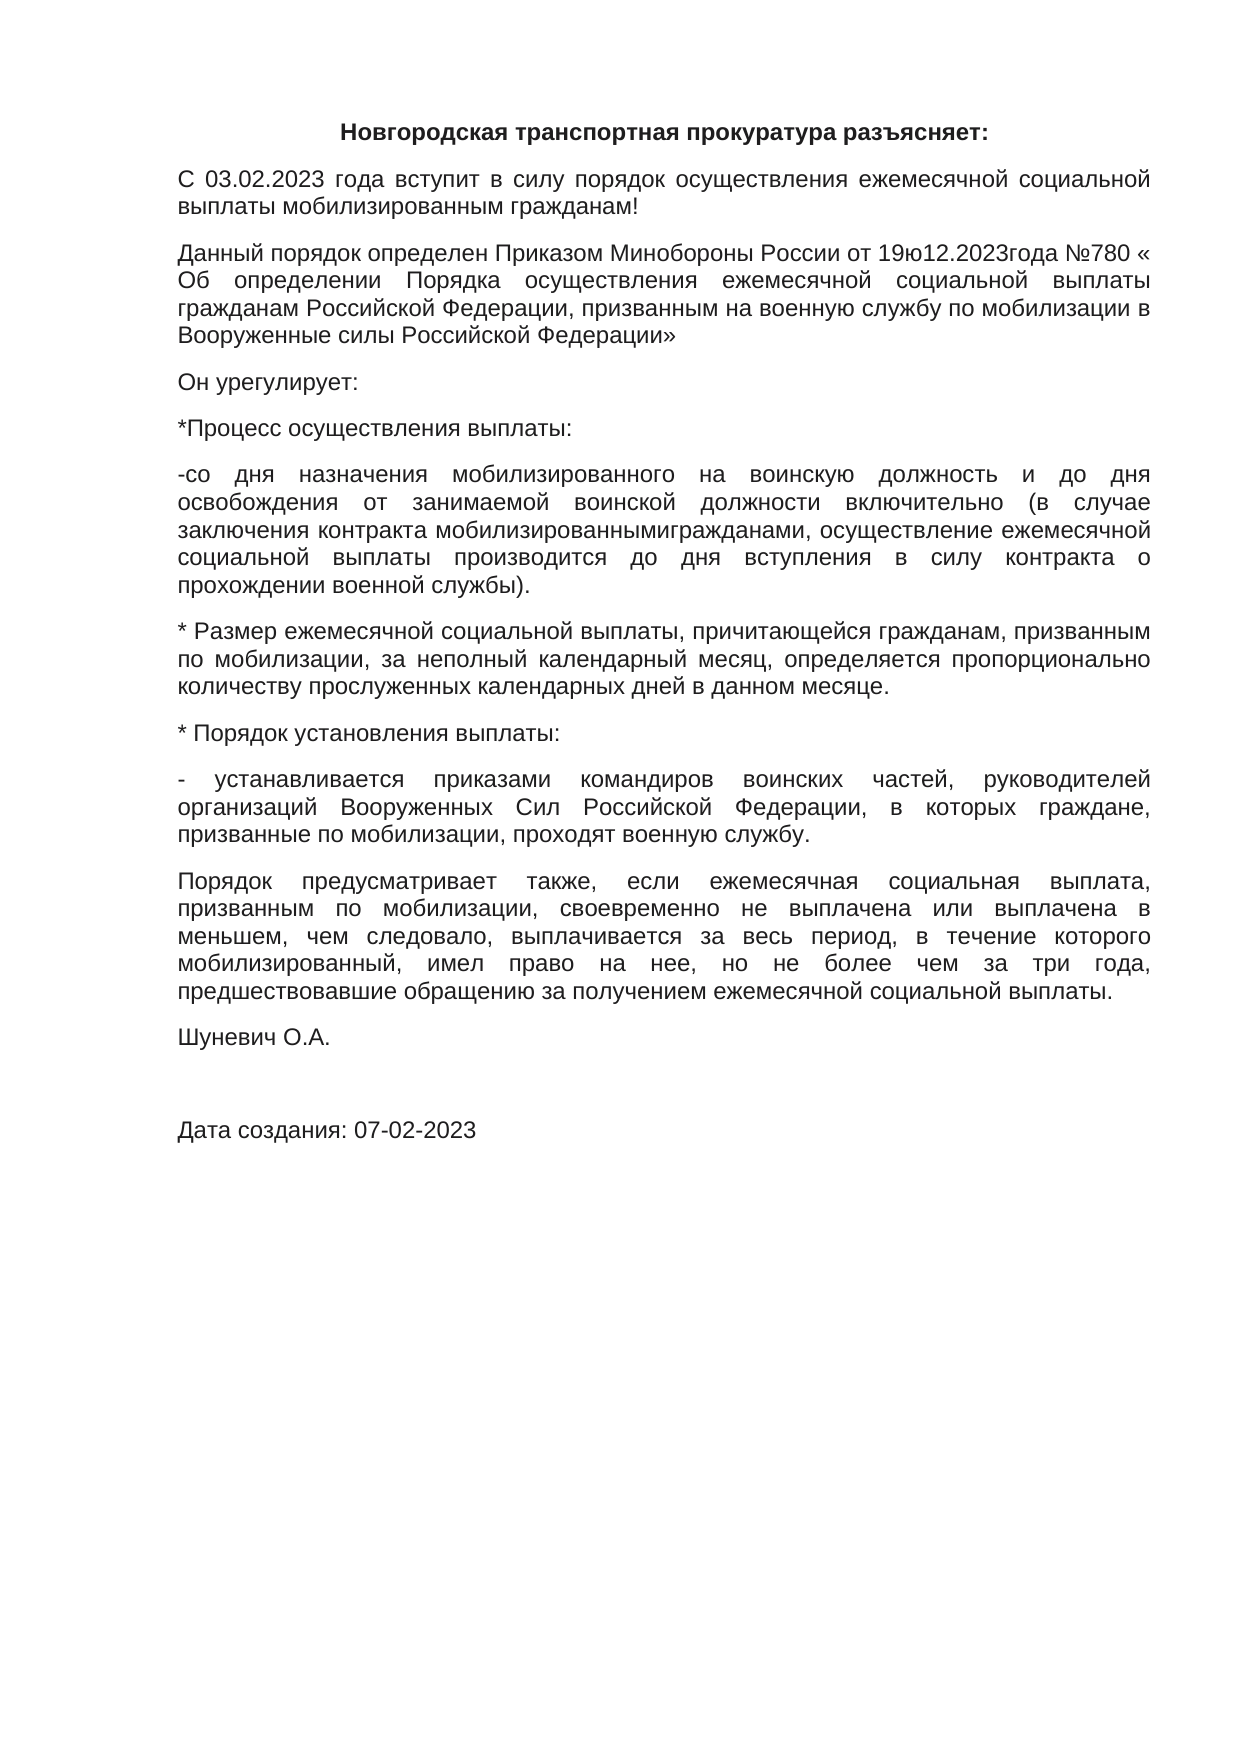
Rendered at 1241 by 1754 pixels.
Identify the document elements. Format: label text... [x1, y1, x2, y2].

text *Процесс осуществления выплаты: [177, 414, 1152, 442]
text Он урегулирует: [177, 368, 1152, 395]
text -со дня назначения мобилизированного на воинскую должность и до дня освобождения от занимаемой воинской должности включительно (в случае заключения контракта мобилизированнымигражданами, осуществление ежемесячной социальной выплаты производится до дня вступления в силу контракта о прохождении военной службы). [177, 460, 1152, 598]
text Шуневич О.А. [177, 1023, 1152, 1051]
text Порядок предусматривает также, если ежемесячная социальная выплата, призванным по мобилизации, своевременно не выплачена или выплачена в меньшем, чем следовало, выплачивается за весь период, в течение которого мобилизированный, имел право на нее, но не более чем за три года, предшествовавшие обращению за получением ежемесячной социальной выплаты. [177, 867, 1152, 1004]
text Дата создания: 07-02-2023 [177, 1116, 1152, 1144]
text * Размер ежемесячной социальной выплаты, причитающейся гражданам, призванным по мобилизации, за неполный календарный месяц, определяется пропорционально количеству прослуженных календарных дней в данном месяце. [177, 617, 1152, 700]
text - устанавливается приказами командиров воинских частей, руководителей организаций Вооруженных Сил Российской Федерации, в которых граждане, призванные по мобилизации, проходят военную службу. [177, 765, 1152, 848]
text С 03.02.2023 года вступит в силу порядок осуществления ежемесячной социальной выплаты мобилизированным гражданам! [177, 164, 1152, 220]
text Данный порядок определен Приказом Минобороны России от 19ю12.2023года №780 « Об определении Порядка осуществления ежемесячной социальной выплаты гражданам Российской Федерации, призванным на военную службу по мобилизации в Вооруженные силы Российской Федерации» [177, 238, 1152, 349]
text * Порядок установления выплаты: [177, 719, 1152, 746]
text Новгородская транспортная прокуратура разъясняет: [177, 118, 1152, 146]
